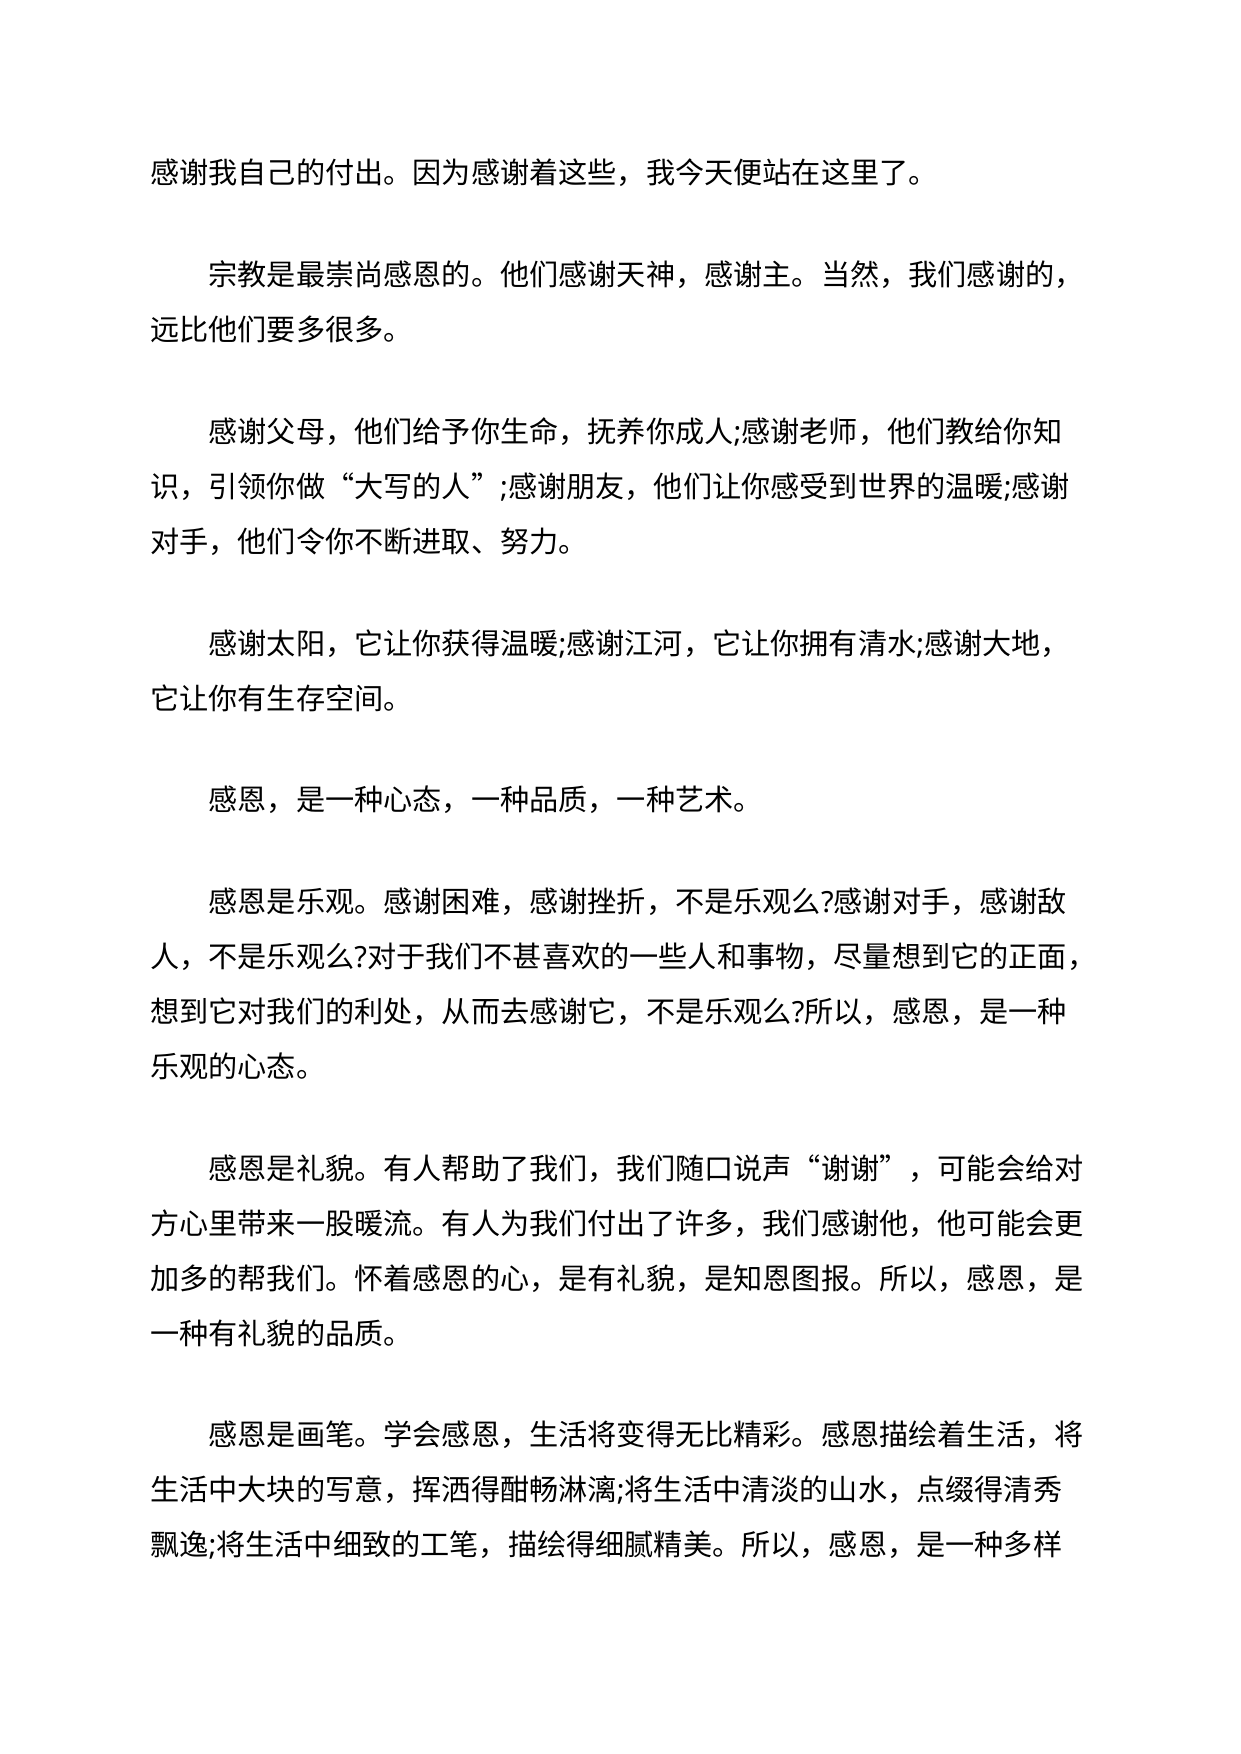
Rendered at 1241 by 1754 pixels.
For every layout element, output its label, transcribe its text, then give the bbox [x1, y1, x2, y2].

text 感谢太阳，它让你获得温暖;感谢江河，它让你拥有清水;感谢大地，它让你有生存空间。 [150, 620, 1090, 717]
text 感恩是乐观。感谢困难，感谢挫折，不是乐观么?感谢对手，感谢敌人，不是乐观么?对于我们不甚喜欢的一些人和事物，尽量想到它的正面，想到它对我们的利处，从而去感谢它，不是乐观么?所以，感恩，是一种乐观的心态。 [150, 879, 1090, 1086]
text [150, 150, 1090, 192]
text 宗教是最崇尚感恩的。他们感谢天神，感谢主。当然，我们感谢的，远比他们要多很多。 [150, 252, 1090, 349]
text 感谢父母，他们给予你生命，抚养你成人;感谢老师，他们教给你知识，引领你做“大写的人”;感谢朋友，他们让你感受到世界的温暖;感谢对手，他们令你不断进取、努力。 [150, 408, 1090, 561]
text 感恩是礼貌。有人帮助了我们，我们随口说声“谢谢”，可能会给对方心里带来一股暖流。有人为我们付出了许多，我们感谢他，他可能会更加多的帮我们。怀着感恩的心，是有礼貌，是知恩图报。所以，感恩，是一种有礼貌的品质。 [150, 1146, 1090, 1352]
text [150, 1412, 1090, 1564]
text 感恩，是一种心态，一种品质，一种艺术。 [150, 777, 1090, 819]
